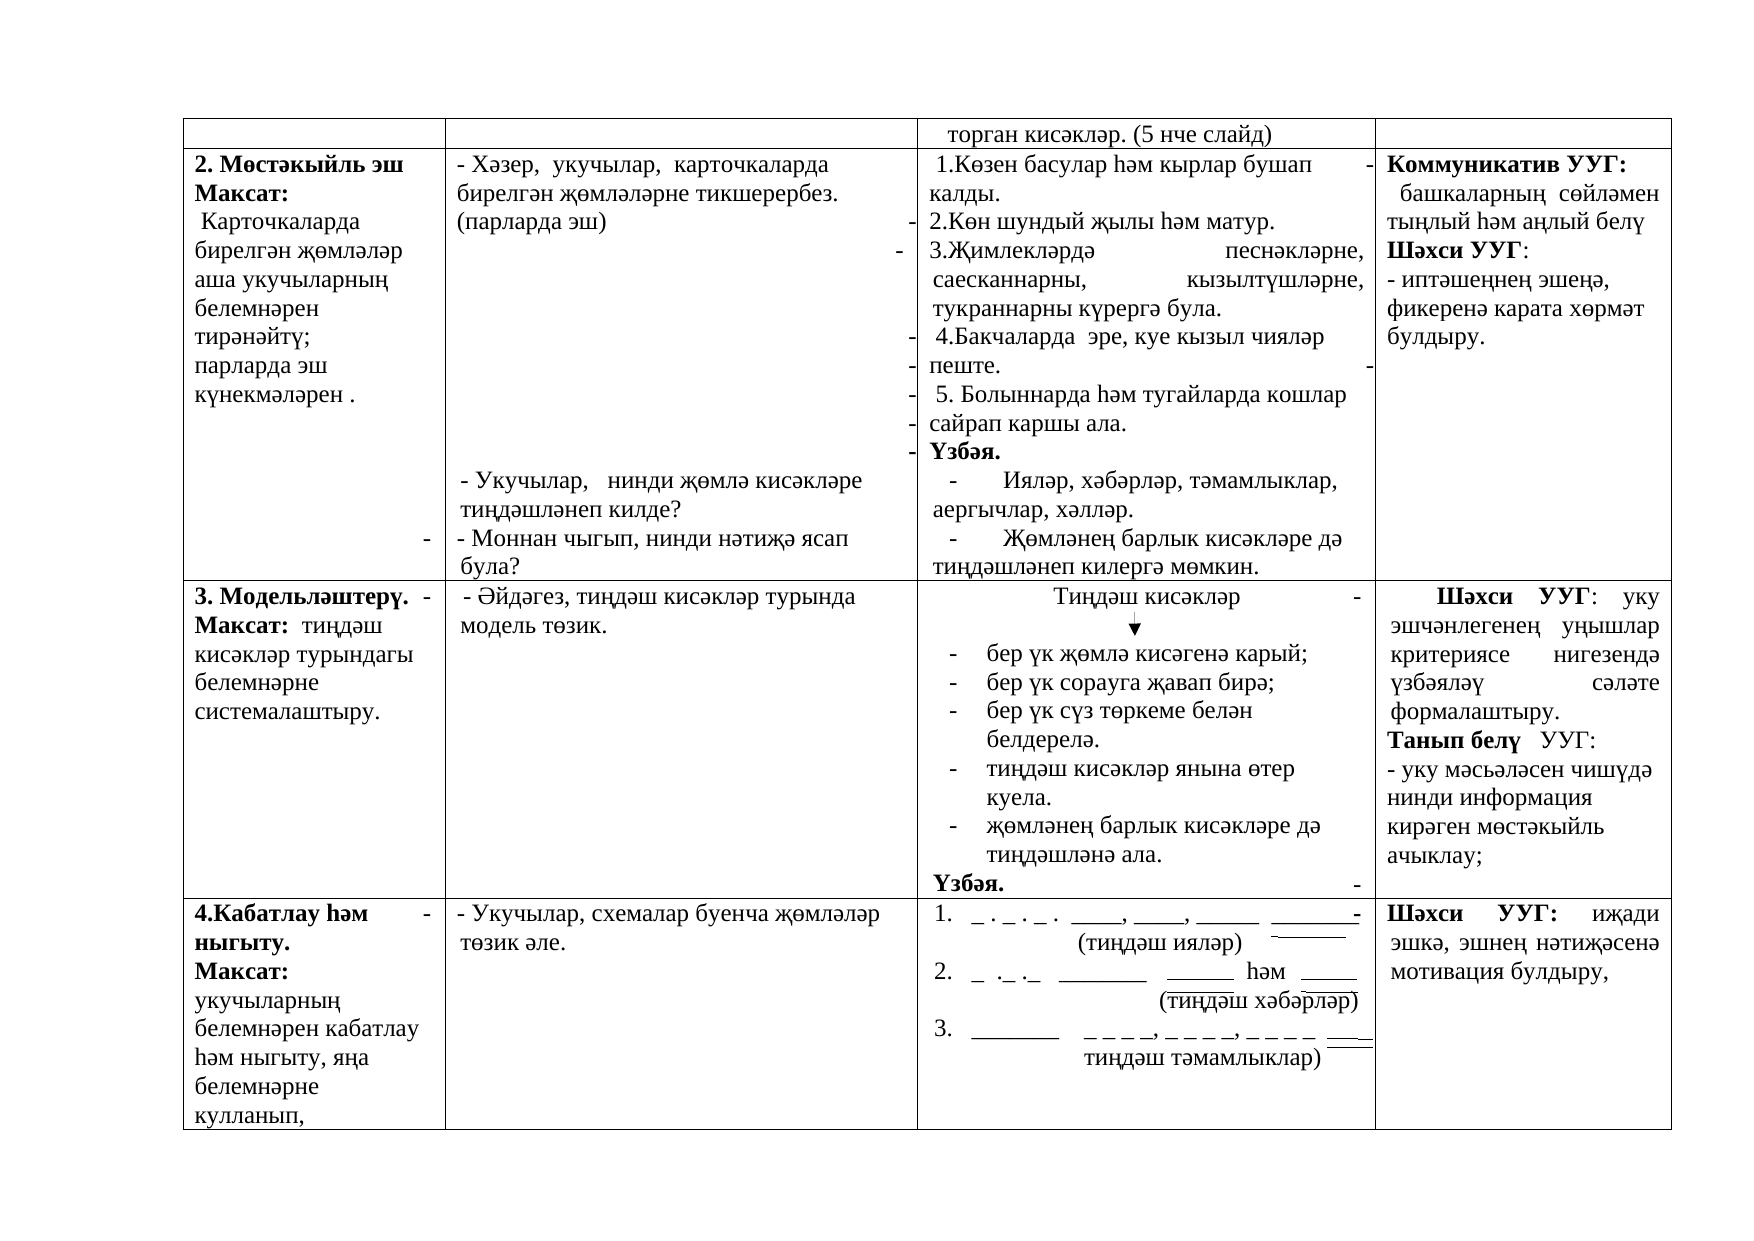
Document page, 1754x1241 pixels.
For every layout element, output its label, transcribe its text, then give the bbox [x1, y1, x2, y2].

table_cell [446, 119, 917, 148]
table_cell 2. Мөстәкыйль эш Максат: Карточкаларда бирелгән җөмләләр аша укучыларның белемнәрен тирәнәйтү; парларда эш күнекмәләрен . [184, 149, 445, 580]
table_cell - Әйдәгез, тиңдәш кисәкләр турында модель төзик. [446, 581, 917, 897]
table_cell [1376, 899, 1671, 1128]
table_cell - Хәзер, укучылар, карточкаларда бирелгән җөмләләрне тикшерербез. (парларда эш) - Укучылар, нинди җөмлә кисәкләре тиңдәшләнеп килде? - Моннан чыгып, нинди нәтиҗә ясап була? [446, 149, 917, 580]
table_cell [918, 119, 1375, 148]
table_cell Шәхси УУГ: уку эшчәнлегенең уңышлар критериясе нигезендә үзбәяләү сәләте формалаштыру. Танып белү УУГ: - уку мәсьәләсен чишүдә нинди информация кирәген мөстәкыйль ачыклау; [1376, 581, 1671, 897]
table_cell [184, 119, 445, 148]
table_cell Тиңдәш кисәкләр бер үк җөмлә кисәгенә карый; бер үк сорауга җавап бирә; бер үк сүз төркеме белән белдерелә. тиңдәш кисәкләр янына өтер куела. җөмләнең барлык кисәкләре дә тиңдәшләнә ала. Үзбәя. [918, 581, 1375, 897]
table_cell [1376, 119, 1671, 148]
table_cell 3. Модельләштерү. Максат: тиңдәш кисәкләр турындагы белемнәрне системалаштыру. [184, 581, 445, 897]
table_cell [918, 899, 1375, 1128]
table_cell Коммуникатив УУГ: башкаларның сөйләмен тыңлый һәм аңлый белү Шәхси УУГ: - иптәшеңнең эшеңә, фикеренә карата хөрмәт булдыру. [1376, 149, 1671, 580]
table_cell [184, 899, 445, 1128]
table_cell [446, 899, 917, 1128]
table_cell 1.Көзен басулар һәм кырлар бушап калды. 2.Көн шундый җылы һәм матур. 3.Җимлекләрдә песнәкләрне, саесканнарны, кызылтүшләрне, тукраннарны күрергә була. 4.Бакчаларда эре, куе кызыл чияләр пеште. 5. Болыннарда һәм тугайларда кошлар сайрап каршы ала. Үзбәя. Ияләр, хәбәрләр, тәмамлыклар, аергычлар, хәлләр. Җөмләнең барлык кисәкләре дә тиңдәшләнеп килергә мөмкин. [918, 149, 1375, 580]
